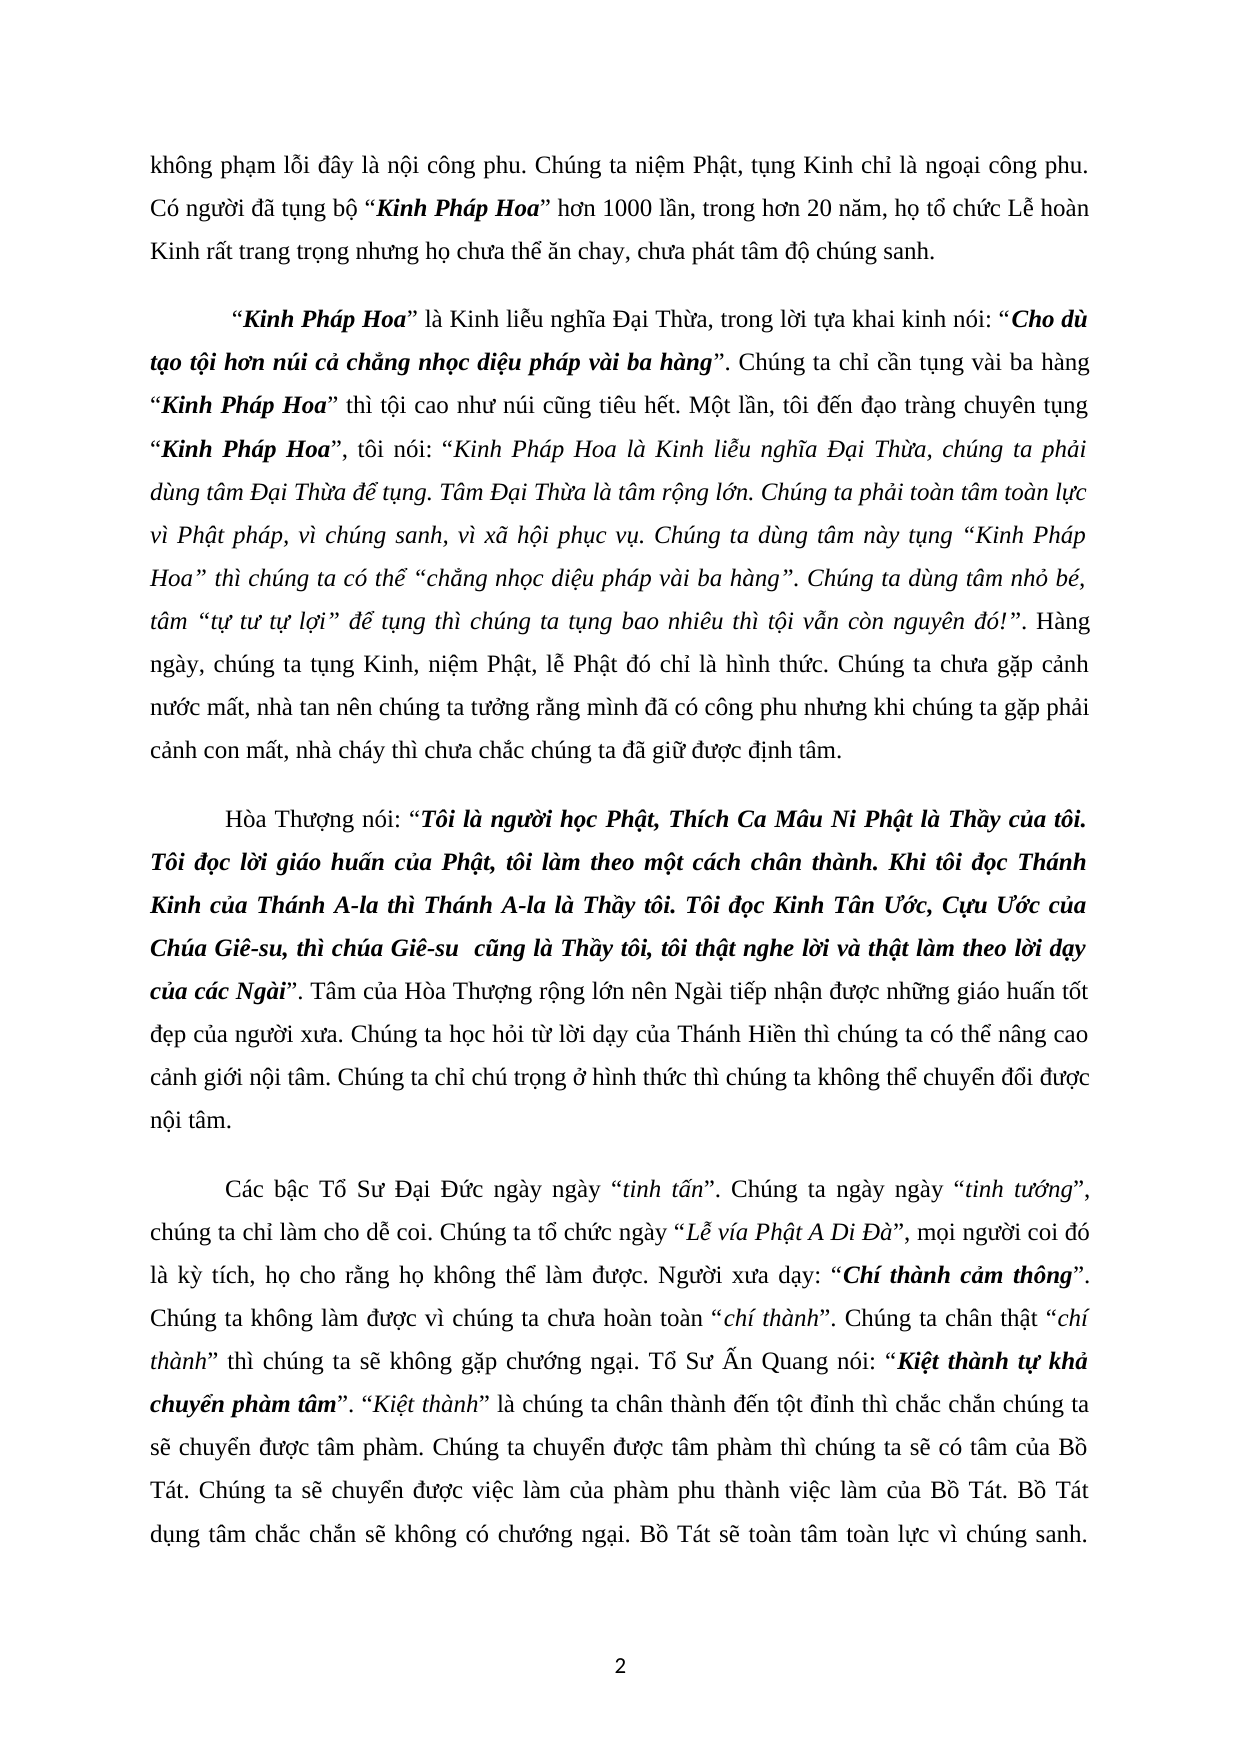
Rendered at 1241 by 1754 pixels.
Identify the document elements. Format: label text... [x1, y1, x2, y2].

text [150, 1174, 1090, 1547]
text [150, 150, 1090, 265]
text Hòa Thượng nói: “Tôi là người học Phật, Thích Ca Mâu Ni Phật là Thầy của tôi. Tôi đọc lời giáo huấn của Phật, tôi làm theo một cách chân thành. Khi tôi đọc Thánh Kinh của Thánh A-la thì Thánh A-la là Thầy tôi. Tôi đọc Kinh Tân Ước, Cựu Ước của Chúa Giê-su, thì chúa Giê-su cũng là Thầy tôi, tôi thật nghe lời và thật làm theo lời dạy của các Ngài”. Tâm của Hòa Thượng rộng lớn nên Ngài tiếp nhận được những giáo huấn tốt đẹp của người xưa. Chúng ta học hỏi từ lời dạy của Thánh Hiền thì chúng ta có thể nâng cao cảnh giới nội tâm. Chúng ta chỉ chú trọng ở hình thức thì chúng ta không thể chuyển đổi được nội tâm. [150, 804, 1090, 1134]
text “Kinh Pháp Hoa” là Kinh liễu nghĩa Đại Thừa, trong lời tựa khai kinh nói: “Cho dù tạo tội hơn núi cả chẳng nhọc diệu pháp vài ba hàng”. Chúng ta chỉ cần tụng vài ba hàng “Kinh Pháp Hoa” thì tội cao như núi cũng tiêu hết. Một lần, tôi đến đạo tràng chuyên tụng “Kinh Pháp Hoa”, tôi nói: “Kinh Pháp Hoa là Kinh liễu nghĩa Đại Thừa, chúng ta phải dùng tâm Đại Thừa để tụng. Tâm Đại Thừa là tâm rộng lớn. Chúng ta phải toàn tâm toàn lực vì Phật pháp, vì chúng sanh, vì xã hội phục vụ. Chúng ta dùng tâm này tụng “Kinh Pháp Hoa” thì chúng ta có thể “chẳng nhọc diệu pháp vài ba hàng”. Chúng ta dùng tâm nhỏ bé, tâm “tự tư tự lợi” để tụng thì chúng ta tụng bao nhiêu thì tội vẫn còn nguyên đó!”. Hàng ngày, chúng ta tụng Kinh, niệm Phật, lễ Phật đó chỉ là hình thức. Chúng ta chưa gặp cảnh nước mất, nhà tan nên chúng ta tưởng rằng mình đã có công phu nhưng khi chúng ta gặp phải cảnh con mất, nhà cháy thì chưa chắc chúng ta đã giữ được định tâm. [150, 304, 1090, 764]
